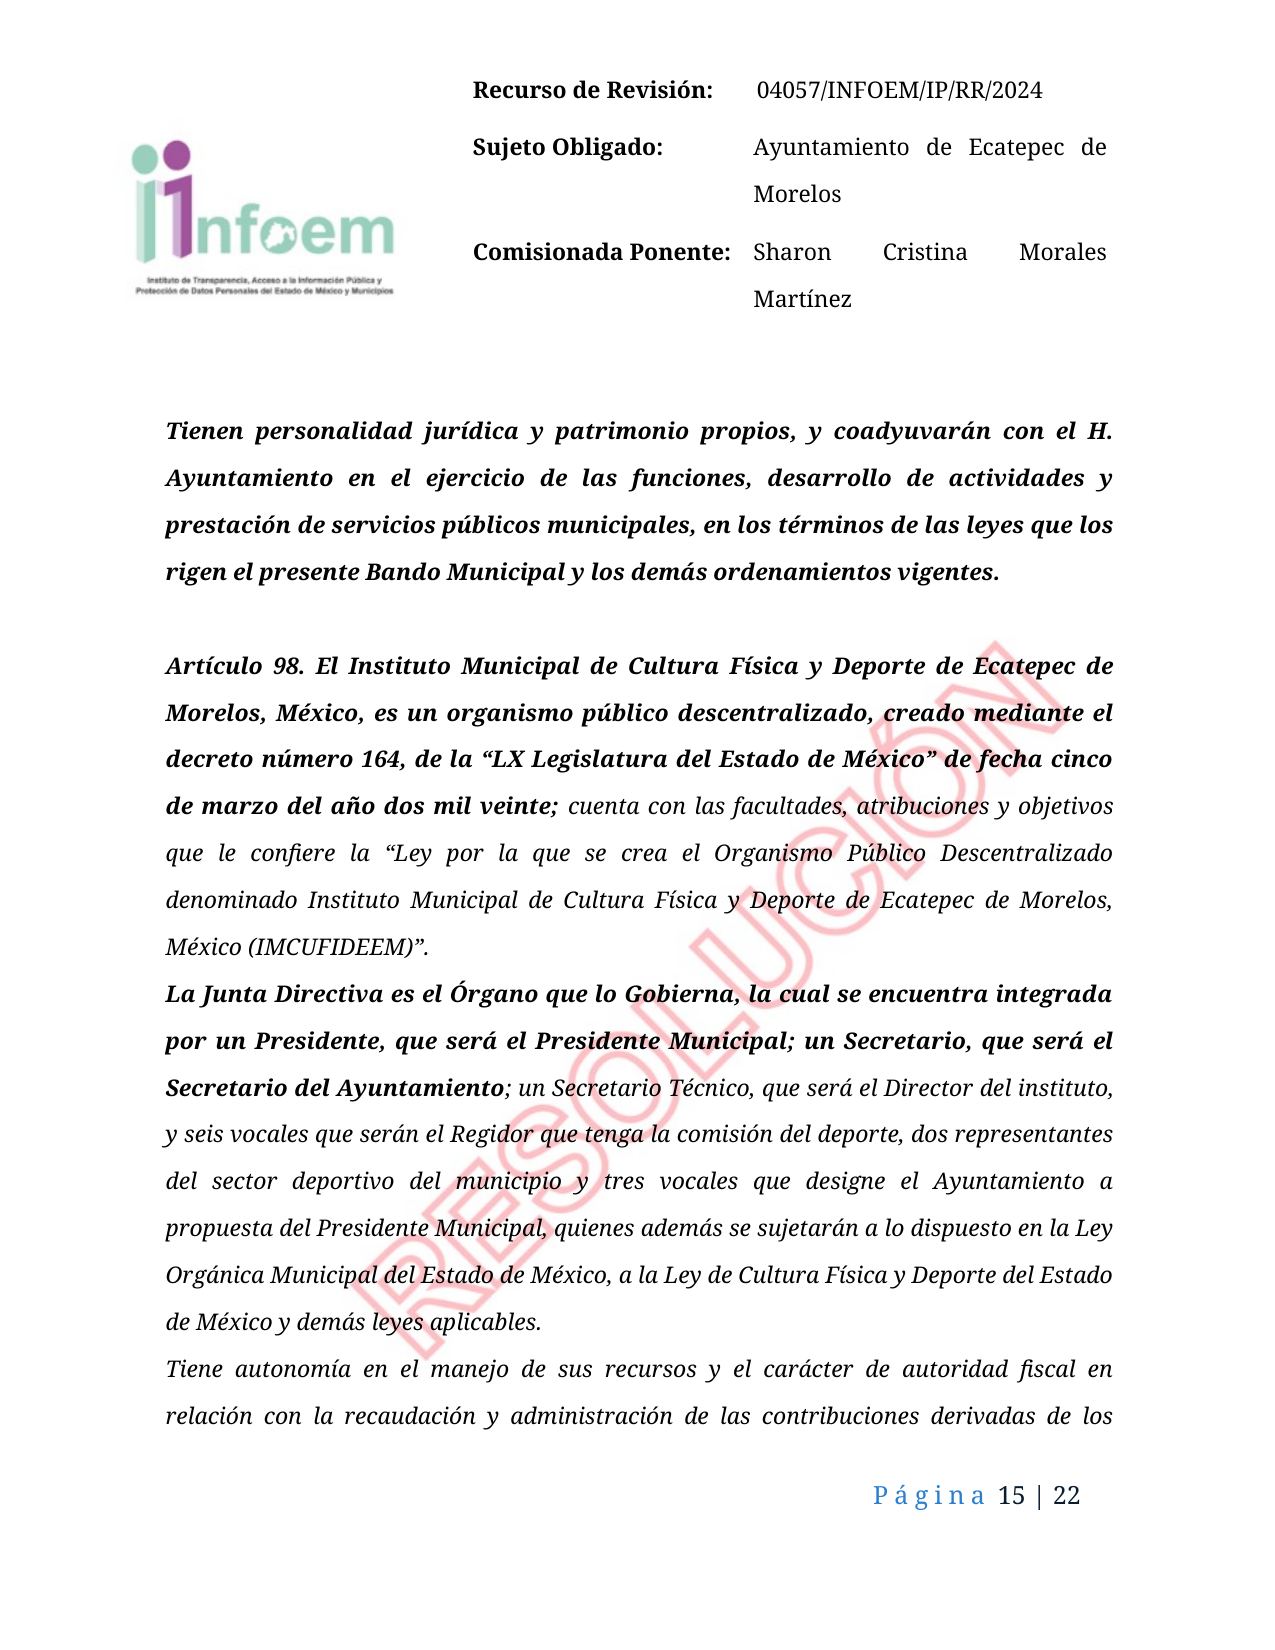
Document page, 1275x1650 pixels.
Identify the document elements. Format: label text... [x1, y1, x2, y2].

text Artículo 98. El Instituto Municipal de Cultura Física y Deporte de Ecatepec de Morelos, México, es un organismo público descentralizado, creado mediante el decreto número 164, de la “LX Legislatura del Estado de México” de fecha cinco de marzo del año dos mil veinte; cuenta con las facultades, atribuciones y objetivos que le confiere la “Ley por la que se crea el Organismo Público Descentralizado denominado Instituto Municipal de Cultura Física y Deporte de Ecatepec de Morelos, México (IMCUFIDEEM)”. [165, 649, 1117, 962]
picture [2, 76, 1275, 1650]
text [165, 1353, 1117, 1431]
text Tienen personalidad jurídica y patrimonio propios, y coadyuvarán con el H. Ayuntamiento en el ejercicio de las funciones, desarrollo de actividades y prestación de servicios públicos municipales, en los términos de las leyes que los rigen el presente Bando Municipal y los demás ordenamientos vigentes. [165, 415, 1117, 587]
text La Junta Directiva es el Órgano que lo Gobierna, la cual se encuentra integrada por un Presidente, que será el Presidente Municipal; un Secretario, que será el Secretario del Ayuntamiento; un Secretario Técnico, que será el Director del instituto, y seis vocales que serán el Regidor que tenga la comisión del deporte, dos representantes del sector deportivo del municipio y tres vocales que designe el Ayuntamiento a propuesta del Presidente Municipal, quienes además se sujetarán a lo dispuesto en la Ley Orgánica Municipal del Estado de México, a la Ley de Cultura Física y Deporte del Estado de México y demás leyes aplicables. [165, 978, 1117, 1337]
